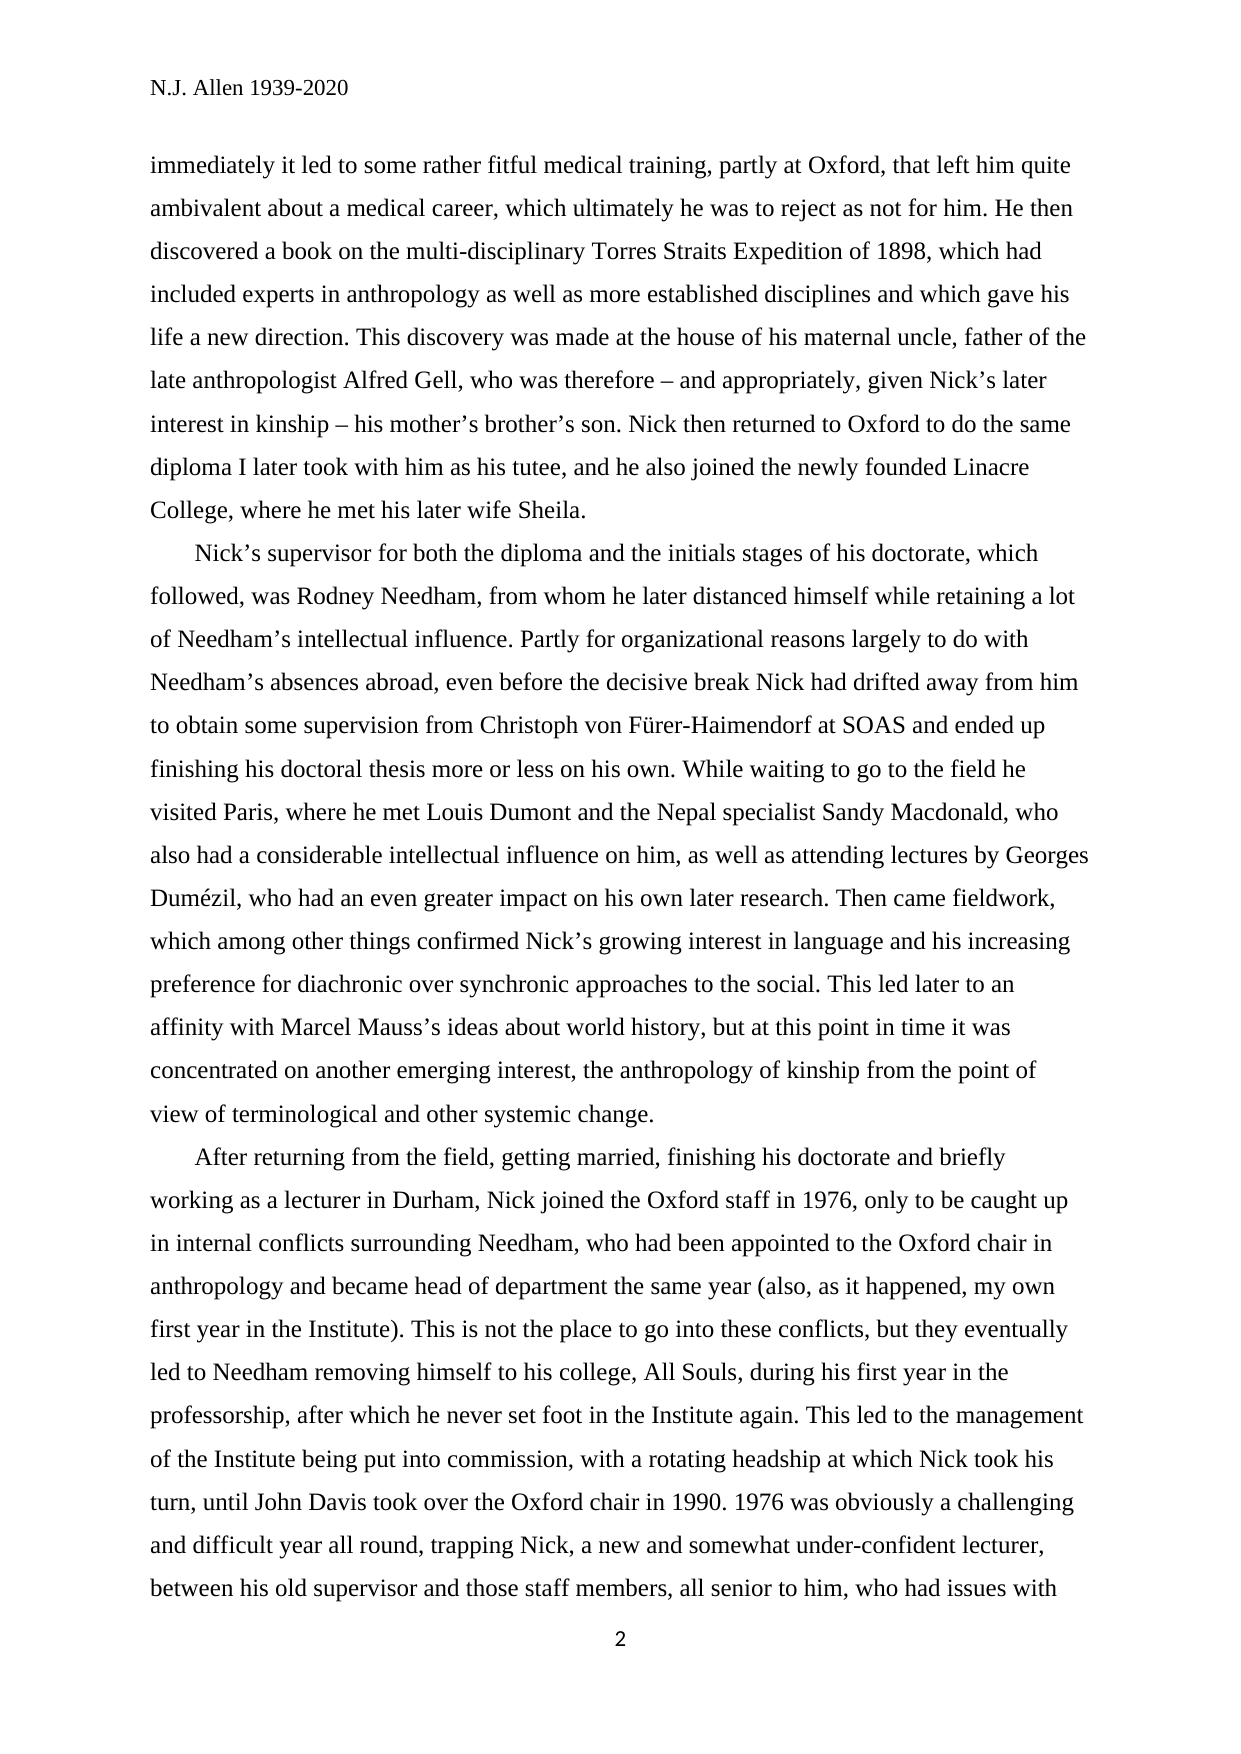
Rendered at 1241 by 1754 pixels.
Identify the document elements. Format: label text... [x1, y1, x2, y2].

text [150, 1142, 1090, 1602]
text Nick’s supervisor for both the diploma and the initials stages of his doctorate, which followed, was Rodney Needham, from whom he later distanced himself while retaining a lot of Needham’s intellectual influence. Partly for organizational reasons largely to do with Needham’s absences abroad, even before the decisive break Nick had drifted away from him to obtain some supervision from Christoph von Fürer-Haimendorf at SOAS and ended up finishing his doctoral thesis more or less on his own. While waiting to go to the field he visited Paris, where he met Louis Dumont and the Nepal specialist Sandy Macdonald, who also had a considerable intellectual influence on him, as well as attending lectures by Georges Dumézil, who had an even greater impact on his own later research. Then came fieldwork, which among other things confirmed Nick’s growing interest in language and his increasing preference for diachronic over synchronic approaches to the social. This led later to an affinity with Marcel Mauss’s ideas about world history, but at this point in time it was concentrated on another emerging interest, the anthropology of kinship from the point of view of terminological and other systemic change. [150, 538, 1090, 1127]
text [150, 150, 1090, 524]
